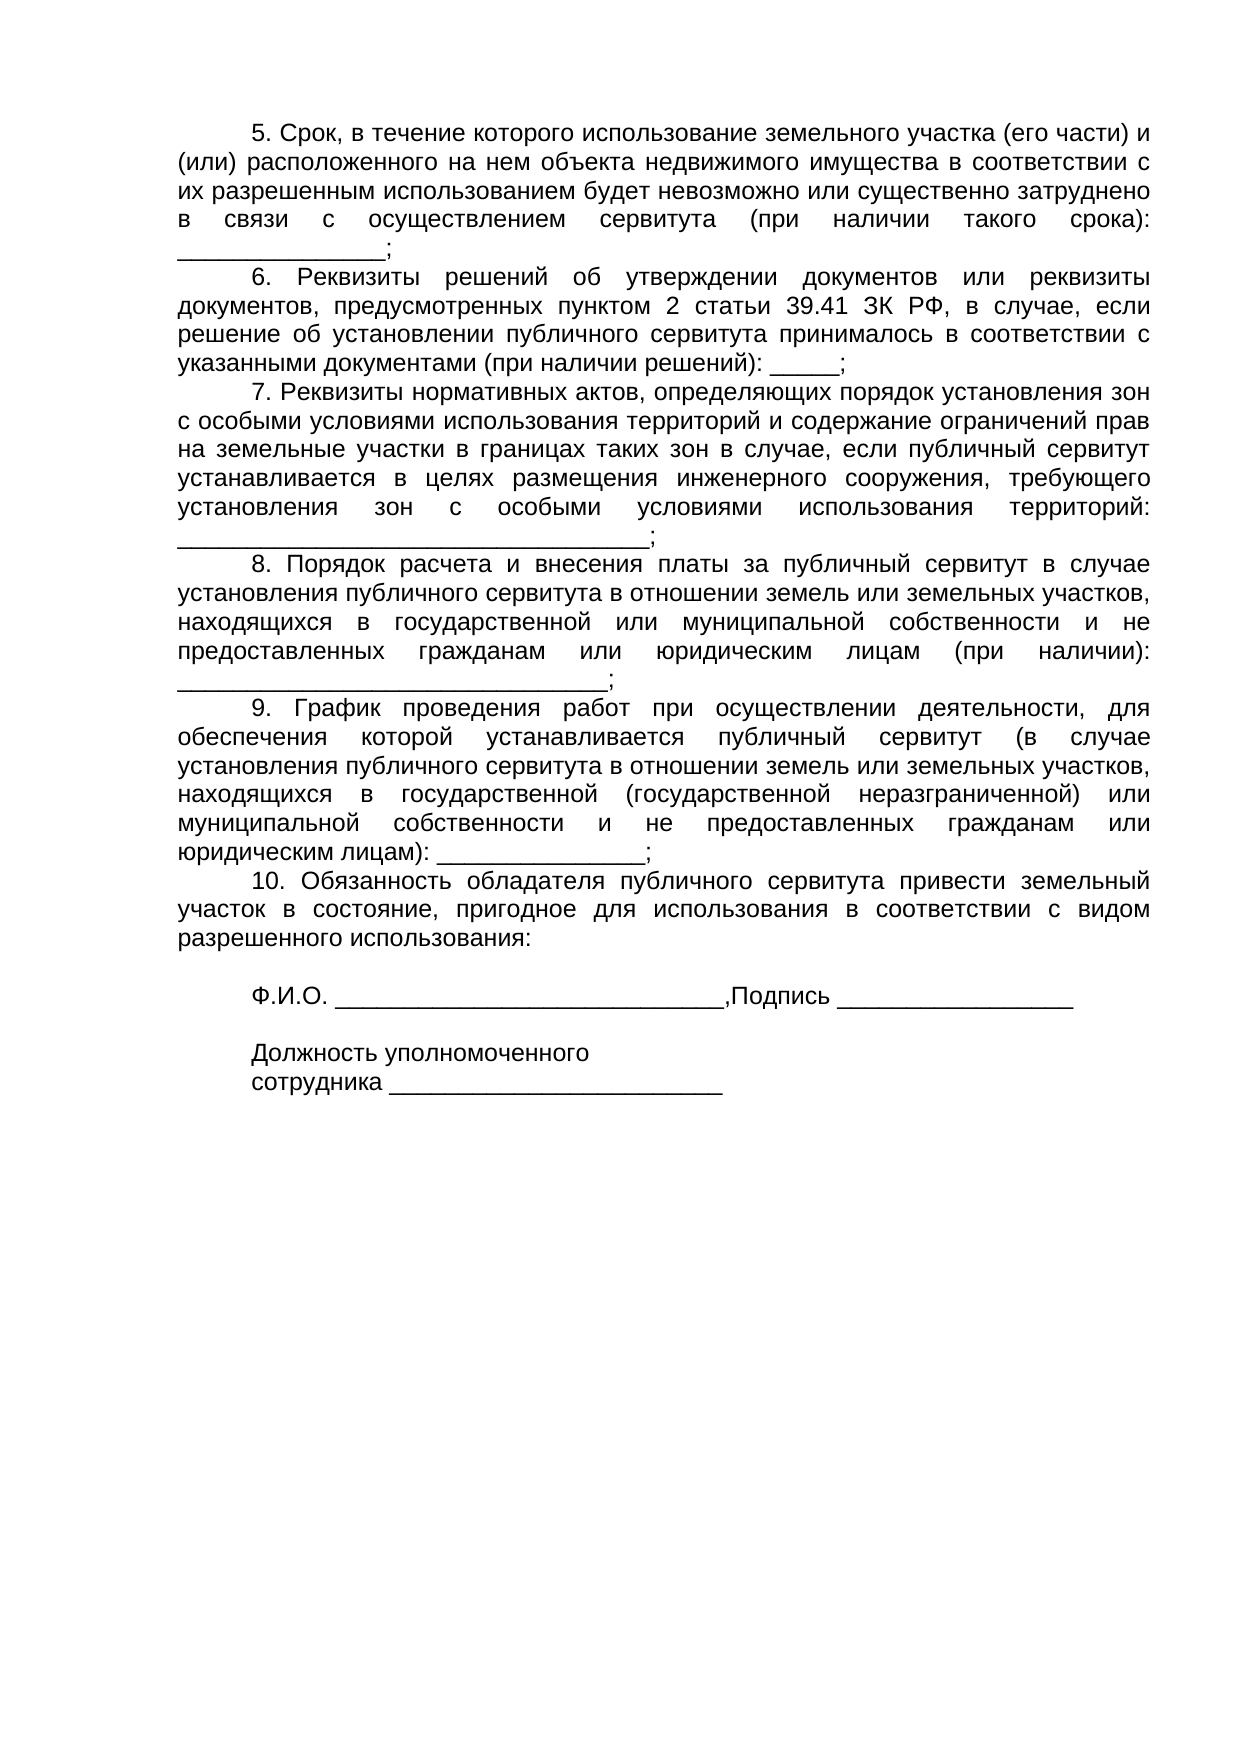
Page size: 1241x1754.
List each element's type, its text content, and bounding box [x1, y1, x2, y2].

text 9. График проведения работ при осуществлении деятельности, для обеспечения которой устанавливается публичный сервитут (в случае установления публичного сервитута в отношении земель или земельных участков, находящихся в государственной (государственной неразграниченной) или муниципальной собственности и не предоставленных гражданам или юридическим лицам): _______________; [177, 693, 1152, 866]
text 5. Срок, в течение которого использование земельного участка (его части) и (или) расположенного на нем объекта недвижимого имущества в соответствии с их разрешенным использованием будет невозможно или существенно затруднено в связи с осуществлением сервитута (при наличии такого срока): _______________; [177, 118, 1152, 262]
text Должность уполномоченного [177, 1038, 1152, 1067]
text сотрудника ________________________ [177, 1067, 1152, 1096]
text 6. Реквизиты решений об утверждении документов или реквизиты документов, предусмотренных пунктом 2 статьи 39.41 ЗК РФ, в случае, если решение об установлении публичного сервитута принималось в соответствии с указанными документами (при наличии решений): _____; [177, 262, 1152, 377]
text Ф.И.О. ____________________________,Подпись _________________ [177, 981, 1152, 1009]
text 10. Обязанность обладателя публичного сервитута привести земельный участок в состояние, пригодное для использования в соответствии с видом разрешенного использования: [177, 866, 1152, 952]
text 8. Порядок расчета и внесения платы за публичный сервитут в случае установления публичного сервитута в отношении земель или земельных участков, находящихся в государственной или муниципальной собственности и не предоставленных гражданам или юридическим лицам (при наличии): _______________________________; [177, 549, 1152, 693]
text 7. Реквизиты нормативных актов, определяющих порядок установления зон с особыми условиями использования территорий и содержание ограничений прав на земельные участки в границах таких зон в случае, если публичный сервитут устанавливается в целях размещения инженерного сооружения, требующего установления зон с особыми условиями использования территорий: __________________________________; [177, 377, 1152, 549]
